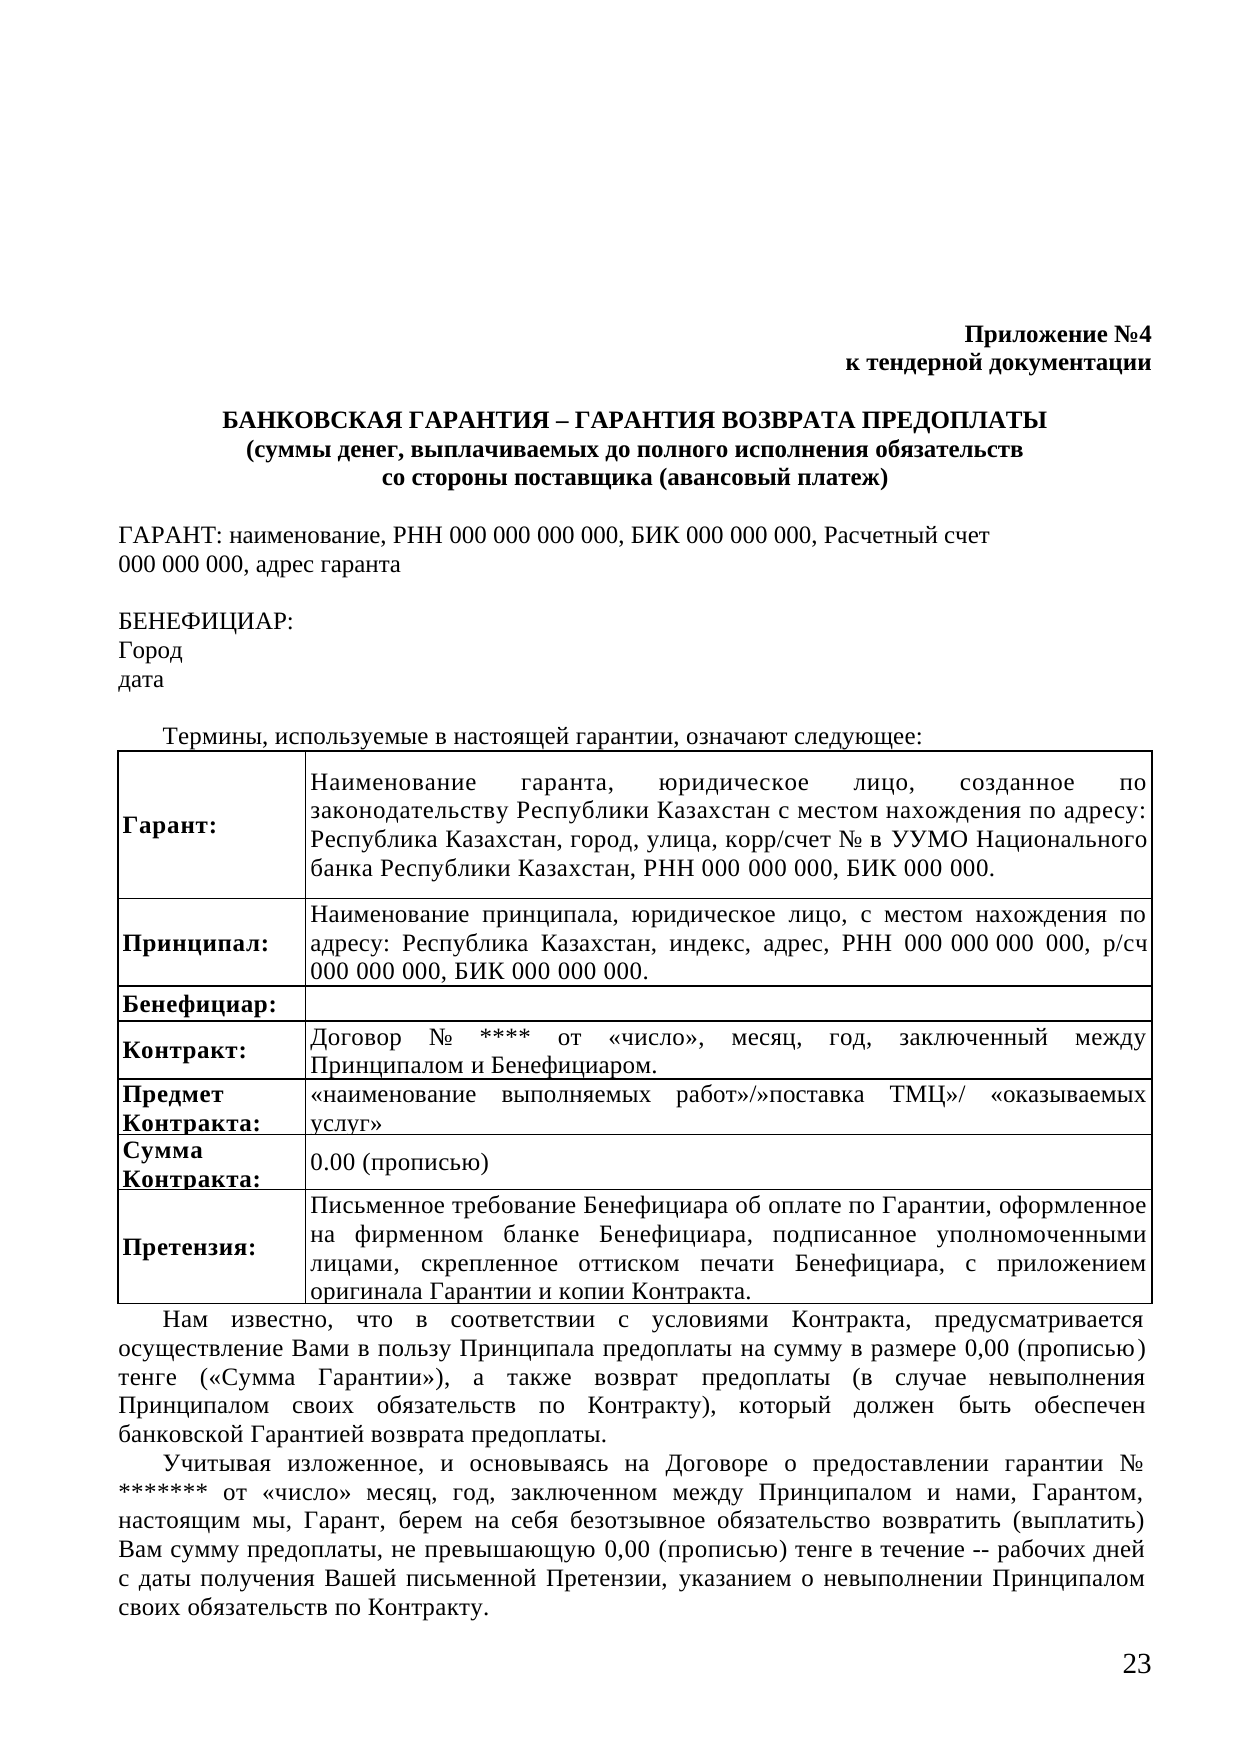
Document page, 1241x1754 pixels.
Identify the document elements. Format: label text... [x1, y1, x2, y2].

text Город [118, 635, 1152, 664]
table_cell [306, 987, 1151, 1020]
title Приложение №4 [118, 319, 1152, 347]
table_cell Бенефициар: [119, 987, 305, 1020]
text дата [118, 664, 1152, 692]
text Термины, используемые в настоящей гарантии, означают следующее: [118, 721, 1138, 750]
table_header Наименование гаранта, юридическое лицо, созданное по законодательству Республики Казахстан с местом нахождения по адресу: Республика Казахстан, город, улица, корр/счет № в УУМО Национального банка Республики Казахстан, РНН 000 000 000, БИК 000 000. [306, 752, 1151, 897]
table_header Гарант: [119, 752, 305, 897]
text БЕНЕФИЦИАР: [118, 606, 1152, 635]
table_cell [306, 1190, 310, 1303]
table_cell Претензия: [119, 1190, 305, 1303]
table_cell Контракт: [119, 1022, 305, 1078]
text ГАРАНТ: наименование, РНН 000 000 000 000, БИК 000 000 000, Расчетный счет [118, 520, 1152, 549]
text Учитывая изложенное, и основываясь на Договоре о предоставлении гарантии № ******* от «число» месяц, год, заключенном между Принципалом и нами, Гарантом, настоящим мы, Гарант, берем на себя безотзывное обязательство возвратить (выплатить) Вам сумму предоплаты, не превышающую 0,00 (прописью) тенге в течение -- рабочих дней с даты получения Вашей письменной Претензии, указанием о невыполнении Принципалом своих обязательств по Контракту. [118, 1448, 1146, 1620]
text БАНКОВСКАЯ ГАРАНТИЯ – ГАРАНТИЯ ВОЗВРАТА ПРЕДОПЛАТЫ [118, 405, 1152, 434]
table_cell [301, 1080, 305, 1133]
text (суммы денег, выплачиваемых до полного исполнения обязательств [118, 434, 1152, 462]
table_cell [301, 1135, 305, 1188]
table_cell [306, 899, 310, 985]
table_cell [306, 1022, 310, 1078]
table_cell Принципал: [119, 899, 305, 985]
title к тендерной документации [118, 347, 1152, 376]
text Нам известно, что в соответствии с условиями Контракта, предусматривается осуществление Вами в пользу Принципала предоплаты на сумму в размере 0,00 (прописью) тенге («Сумма Гарантии»), а также возврат предоплаты (в случае невыполнения Принципалом своих обязательств по Контракту), который должен быть обеспечен банковской Гарантией возврата предоплаты. [118, 1304, 1146, 1448]
table_cell 0.00 (прописью) [306, 1135, 1151, 1188]
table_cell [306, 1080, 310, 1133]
text со стороны поставщика (авансовый платеж) [118, 462, 1152, 491]
text 000 000 000, адрес гаранта [118, 549, 1152, 577]
